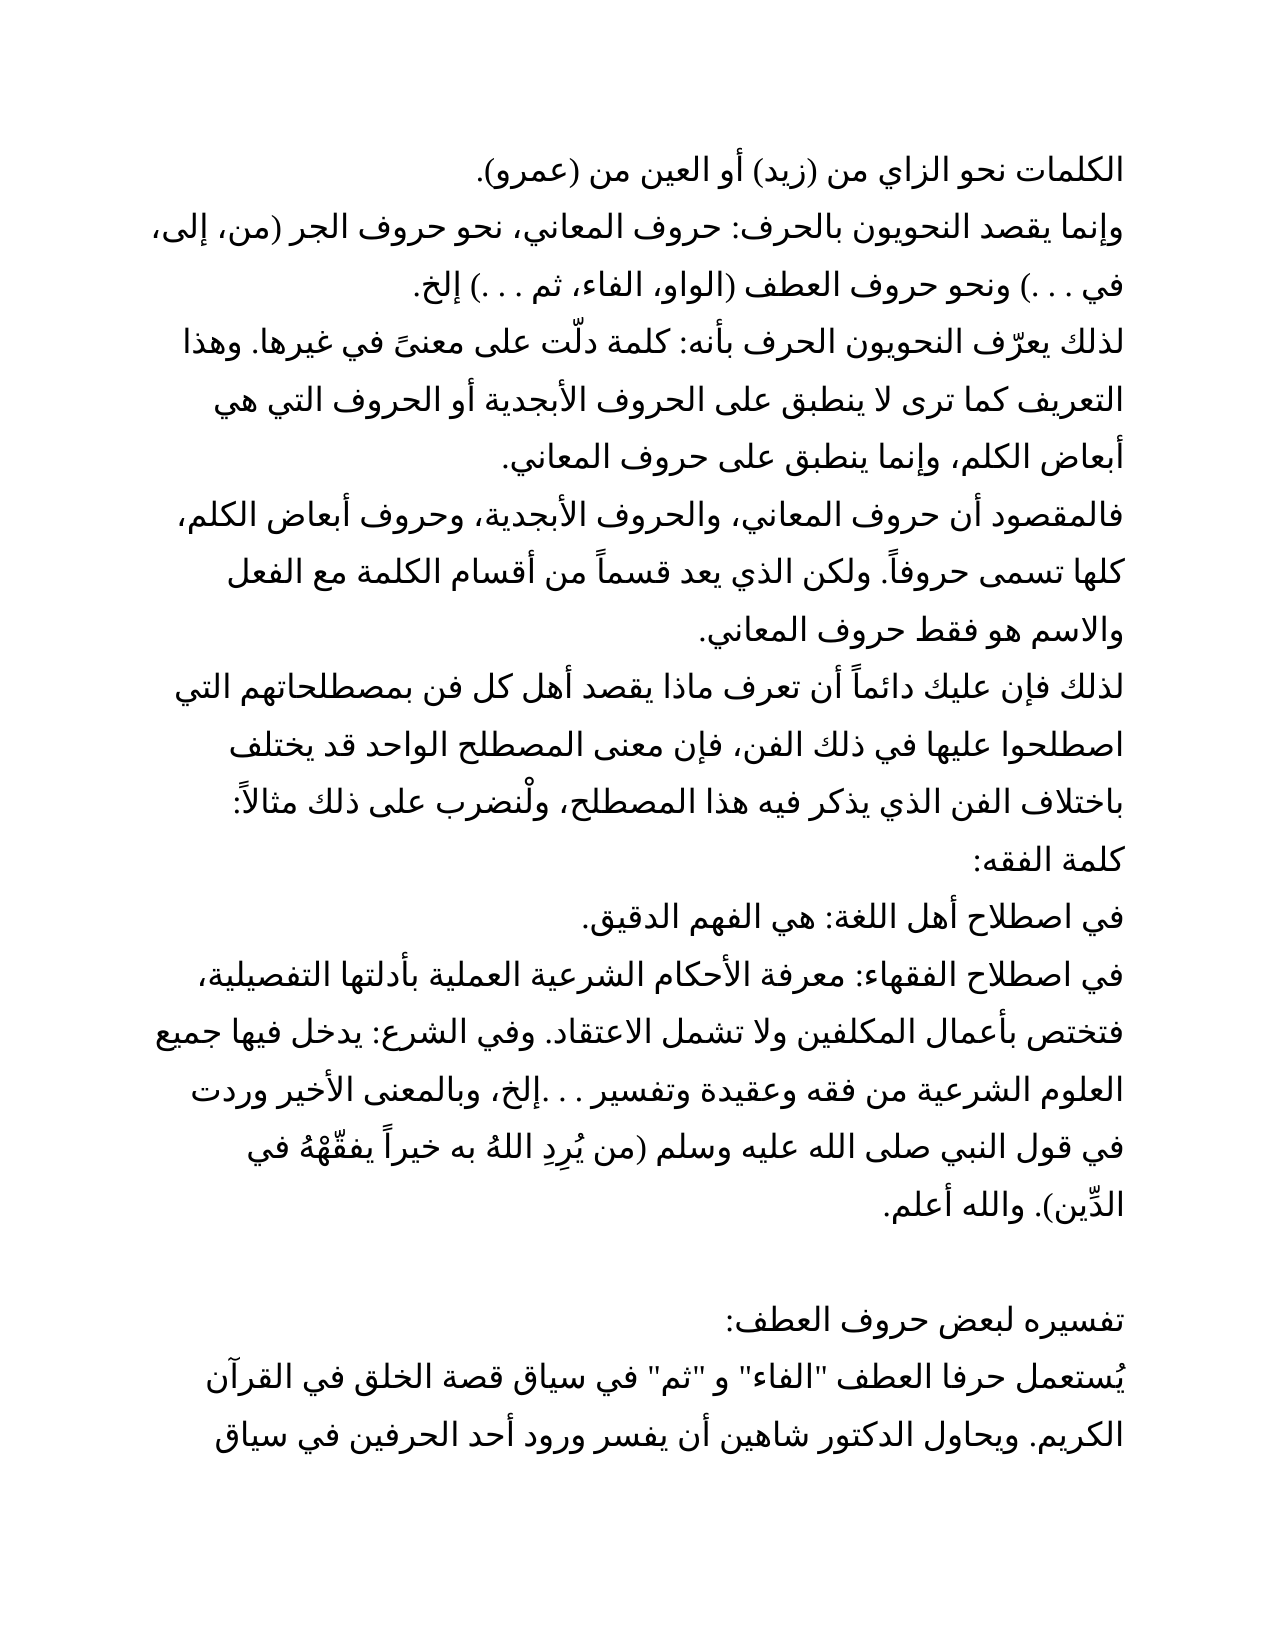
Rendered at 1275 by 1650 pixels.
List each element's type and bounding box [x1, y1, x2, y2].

text [150, 150, 1125, 1453]
